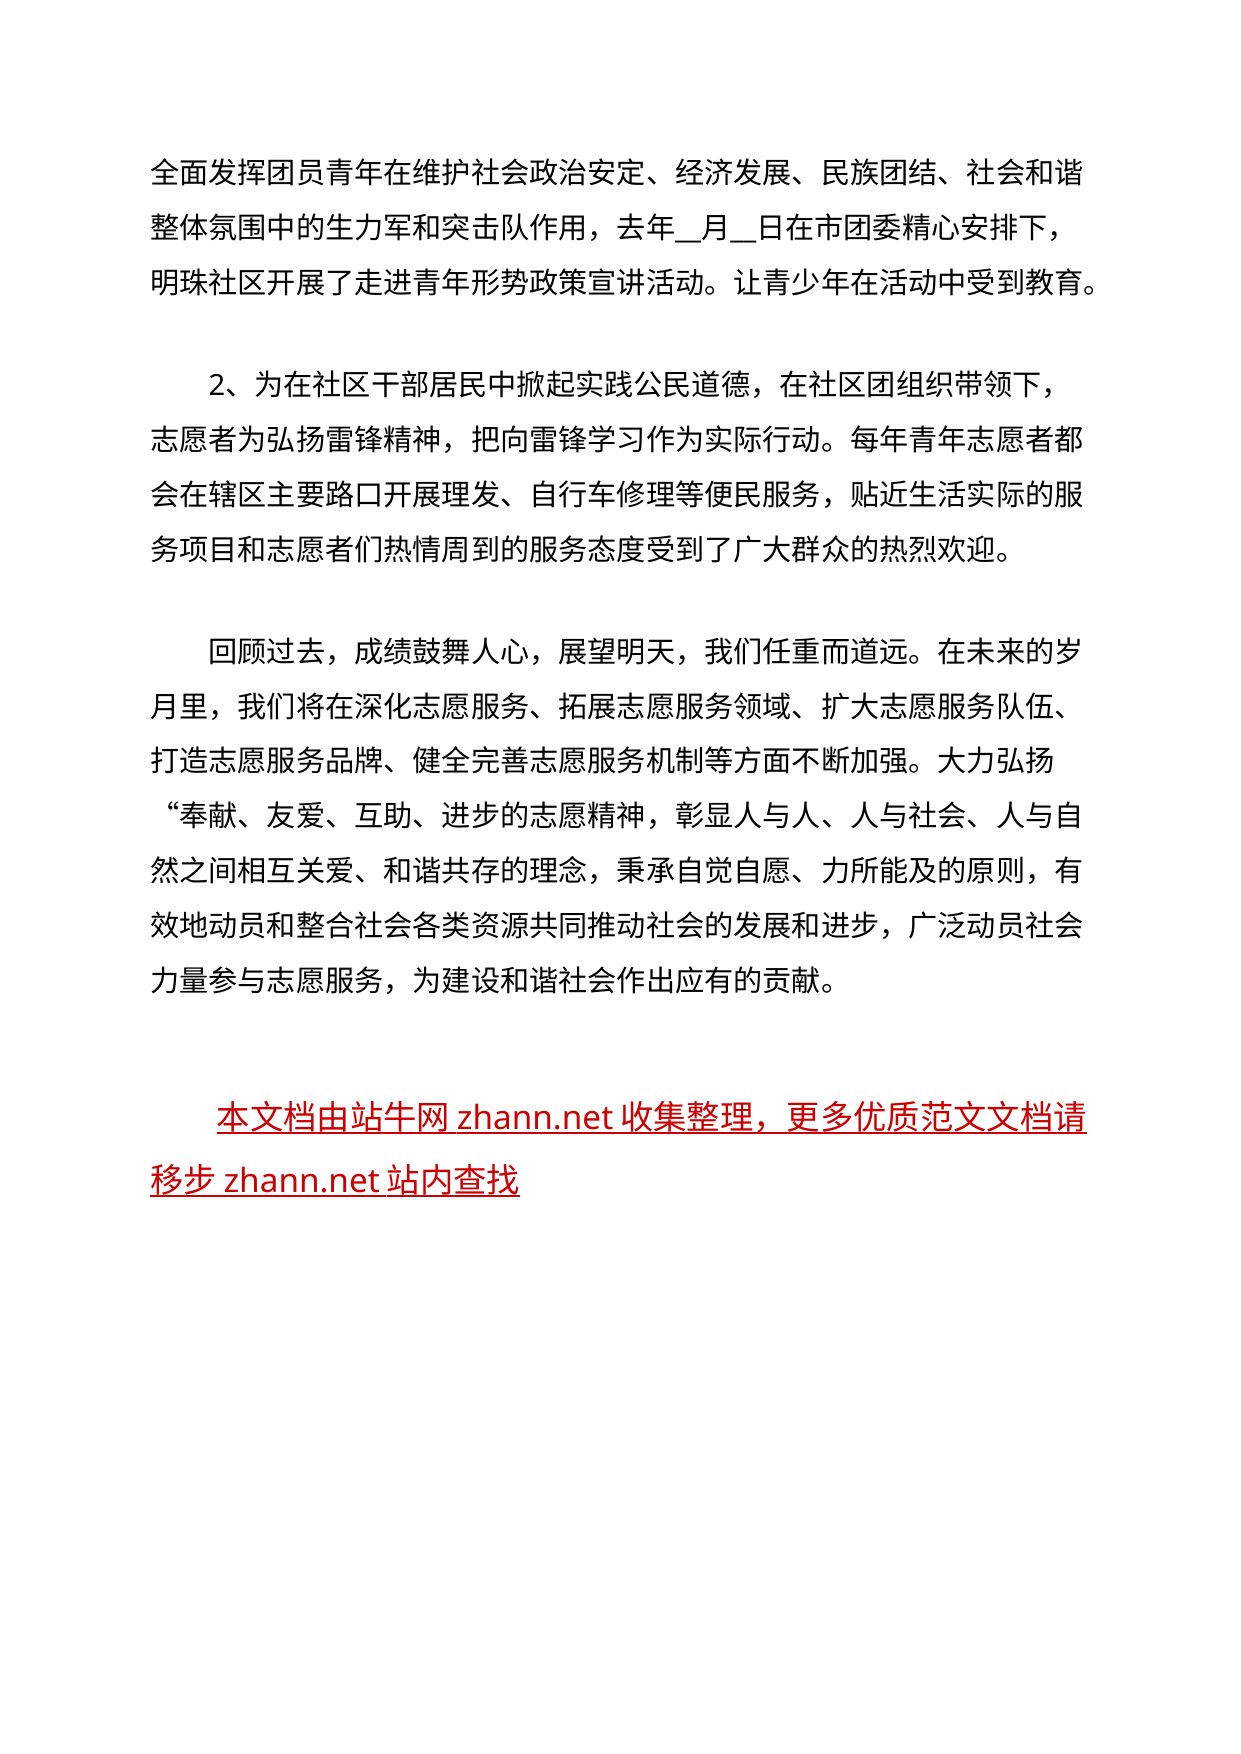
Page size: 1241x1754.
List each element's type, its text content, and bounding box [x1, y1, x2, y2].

text 回顾过去，成绩鼓舞人心，展望明天，我们任重而道远。在未来的岁月里，我们将在深化志愿服务、拓展志愿服务领域、扩大志愿服务队伍、打造志愿服务品牌、健全完善志愿服务机制等方面不断加强。大力弘扬“奉献、友爱、互助、进步的志愿精神，彰显人与人、人与社会、人与自然之间相互关爱、和谐共存的理念，秉承自觉自愿、力所能及的原则，有效地动员和整合社会各类资源共同推动社会的发展和进步，广泛动员社会力量参与志愿服务，为建设和谐社会作出应有的贡献。 [150, 628, 1090, 1000]
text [150, 150, 1090, 302]
text 本文档由站牛网zhann.net收集整理，更多优质范文文档请移步zhann.net站内查找 [150, 1091, 1090, 1202]
text 2、为在社区干部居民中掀起实践公民道德，在社区团组织带领下，志愿者为弘扬雷锋精神，把向雷锋学习作为实际行动。每年青年志愿者都会在辖区主要路口开展理发、自行车修理等便民服务，贴近生活实际的服务项目和志愿者们热情周到的服务态度受到了广大群众的热烈欢迎。 [150, 362, 1090, 569]
